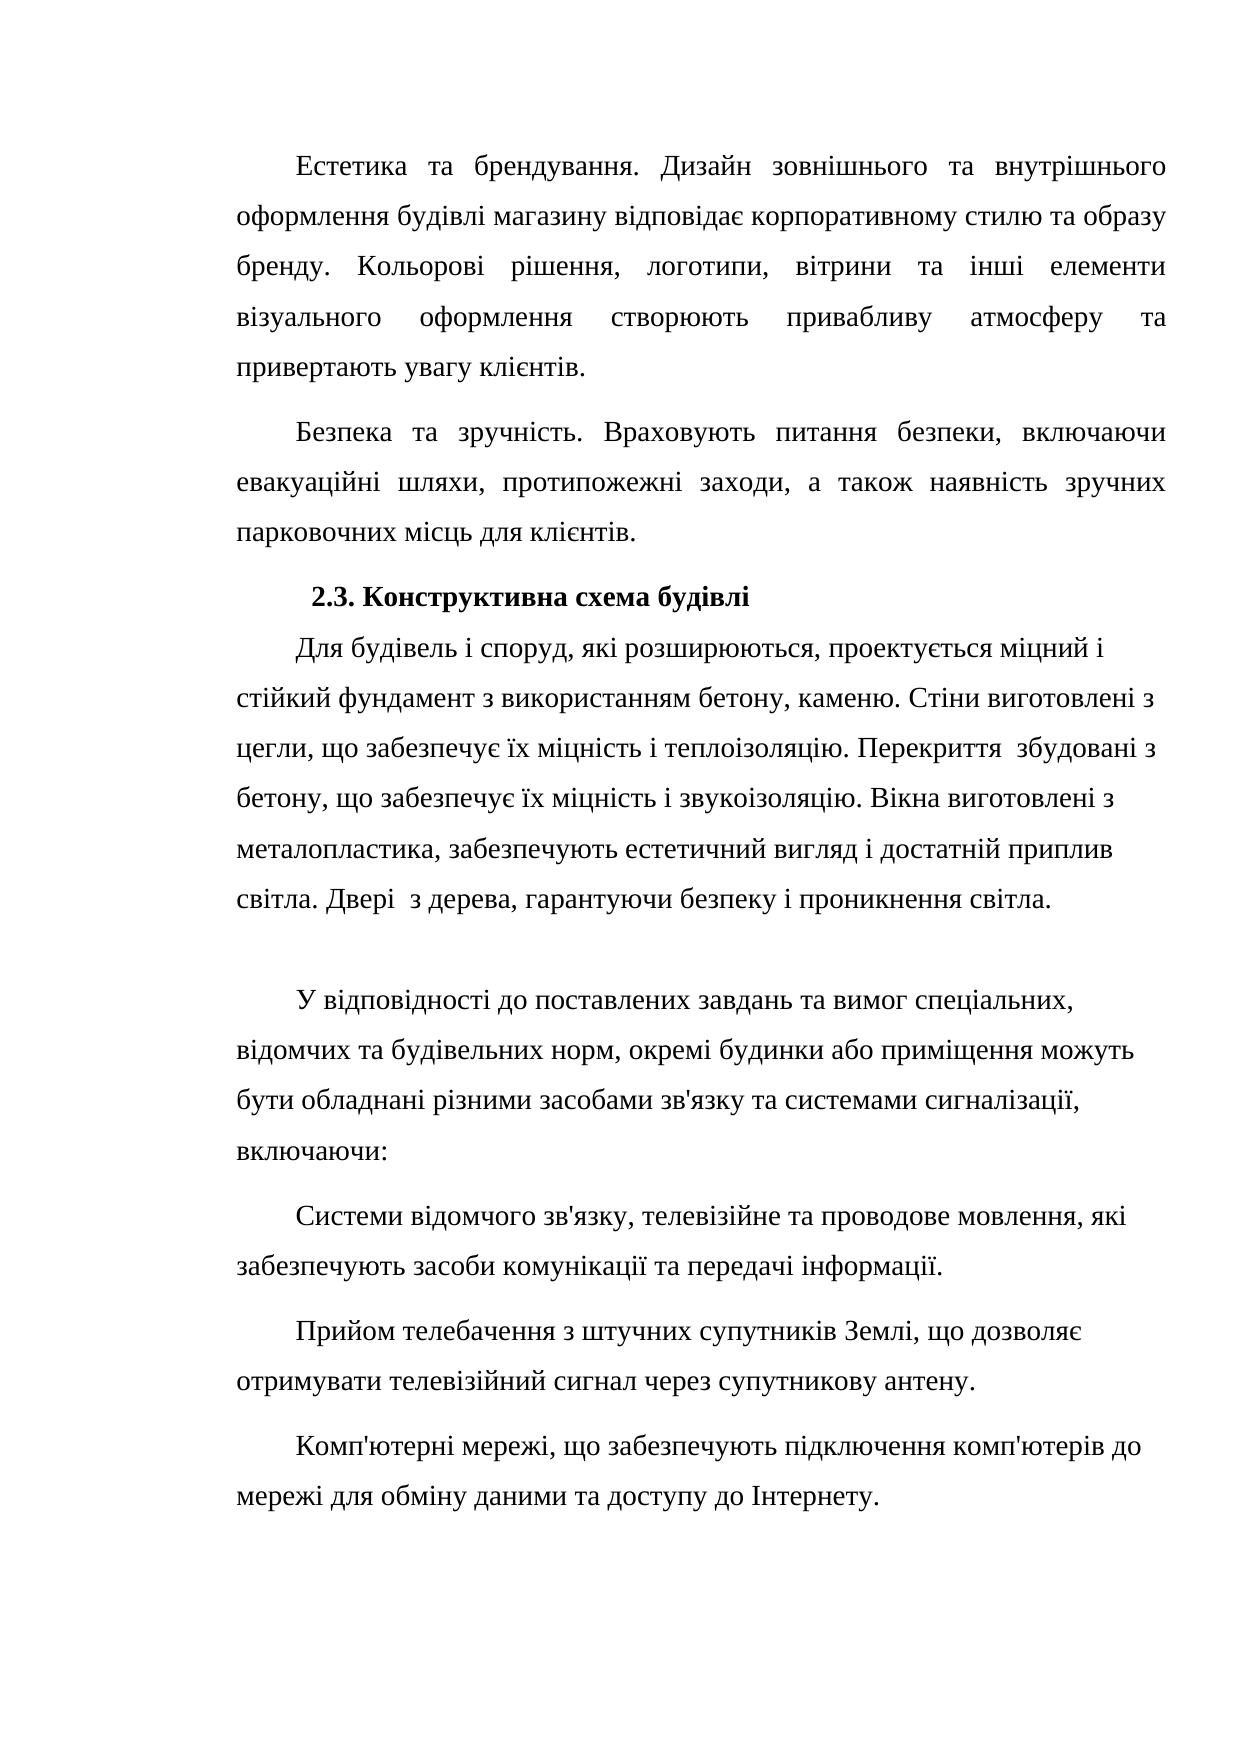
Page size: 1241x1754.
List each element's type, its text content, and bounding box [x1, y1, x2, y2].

text 2.3. Конструктивна схема будівлі [236, 579, 1167, 613]
text У відповідності до поставлених завдань та вимог спеціальних, відомчих та будівельних норм, окремі будинки або приміщення можуть бути обладнані різними засобами зв'язку та системами сигналізації, включаючи: [236, 982, 1167, 1166]
text Естетика та брендування. Дизайн зовнішнього та внутрішнього оформлення будівлі магазину відповідає корпоративному стилю та образу бренду. Кольорові рішення, логотипи, вітрини та інші елементи візуального оформлення створюють привабливу атмосферу та привертають увагу клієнтів. [236, 148, 1167, 382]
text Для будівель і споруд, які розширюються, проектується міцний і стійкий фундамент з використанням бетону, каменю. Стіни виготовлені з цегли, що забезпечує їх міцність і теплоізоляцію. Перекриття збудовані з бетону, що забезпечує їх міцність і звукоізоляцію. Вікна виготовлені з металопластика, забезпечують естетичний вигляд і достатній приплив світла. Двері з дерева, гарантуючи безпеку і проникнення світла. [236, 630, 1167, 915]
text Прийом телебачення з штучних супутників Землі, що дозволяє отримувати телевізійний сигнал через супутникову антену. [236, 1313, 1167, 1397]
text Комп'ютерні мережі, що забезпечують підключення комп'ютерів до мережі для обміну даними та доступу до Інтернету. [236, 1428, 1167, 1512]
text Безпека та зручність. Враховують питання безпеки, включаючи евакуаційні шляхи, протипожежні заходи, а також наявність зручних парковочних місць для клієнтів. [236, 414, 1167, 548]
text Системи відомчого зв'язку, телевізійне та проводове мовлення, які забезпечують засоби комунікації та передачі інформації. [236, 1198, 1167, 1282]
